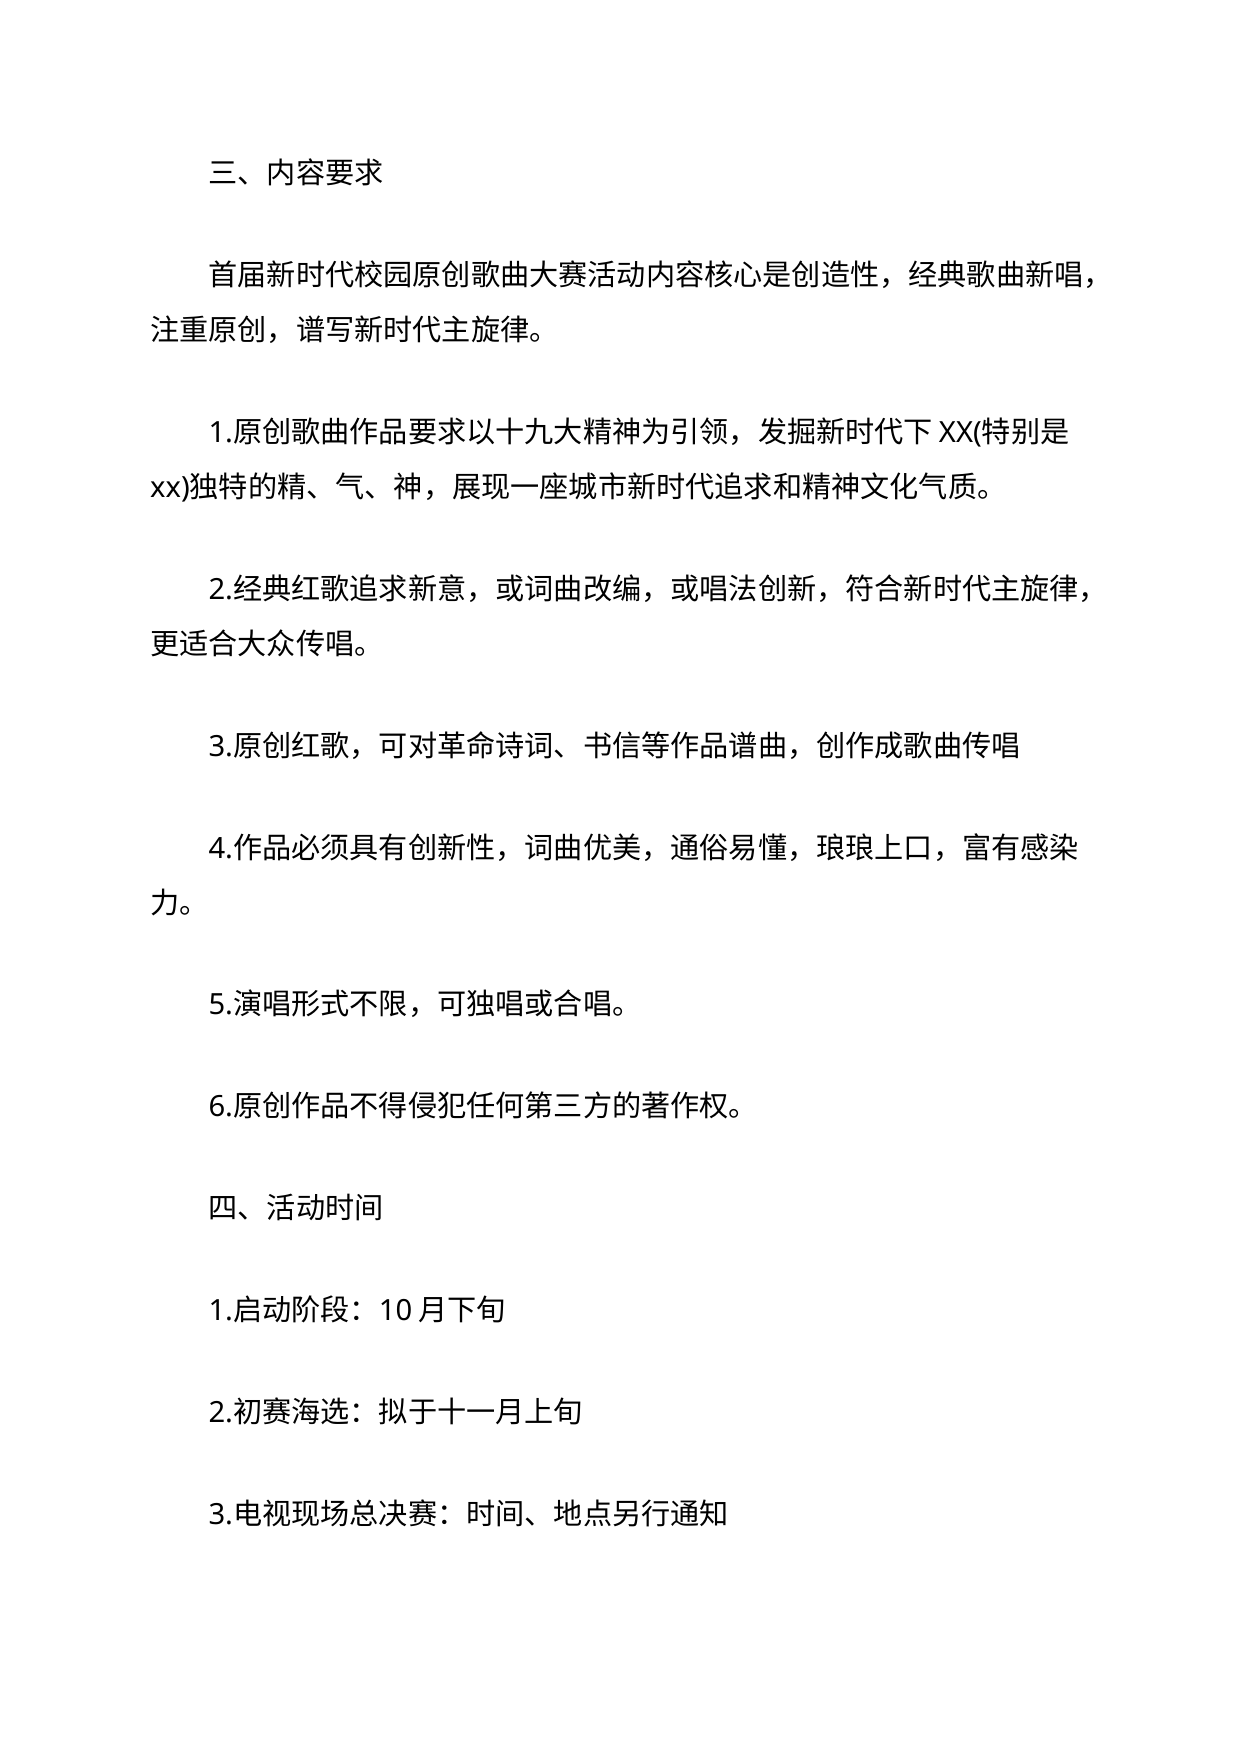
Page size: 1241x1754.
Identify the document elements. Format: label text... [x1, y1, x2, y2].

text 三、内容要求 [150, 150, 1090, 192]
text 3.电视现场总决赛：时间、地点另行通知 [150, 1491, 1090, 1533]
text 1.原创歌曲作品要求以十九大精神为引领，发掘新时代下XX(特别是xx)独特的精、气、神，展现一座城市新时代追求和精神文化气质。 [150, 408, 1090, 506]
text 6.原创作品不得侵犯任何第三方的著作权。 [150, 1083, 1090, 1125]
text 2.初赛海选：拟于十一月上旬 [150, 1389, 1090, 1431]
text 四、活动时间 [150, 1185, 1090, 1227]
text 1.启动阶段：10月下旬 [150, 1287, 1090, 1329]
text 4.作品必须具有创新性，词曲优美，通俗易懂，琅琅上口，富有感染力。 [150, 824, 1090, 921]
text 3.原创红歌，可对革命诗词、书信等作品谱曲，创作成歌曲传唱 [150, 722, 1090, 764]
text 5.演唱形式不限，可独唱或合唱。 [150, 981, 1090, 1023]
text 首届新时代校园原创歌曲大赛活动内容核心是创造性，经典歌曲新唱，注重原创，谱写新时代主旋律。 [150, 252, 1090, 349]
text 2.经典红歌追求新意，或词曲改编，或唱法创新，符合新时代主旋律，更适合大众传唱。 [150, 565, 1090, 663]
